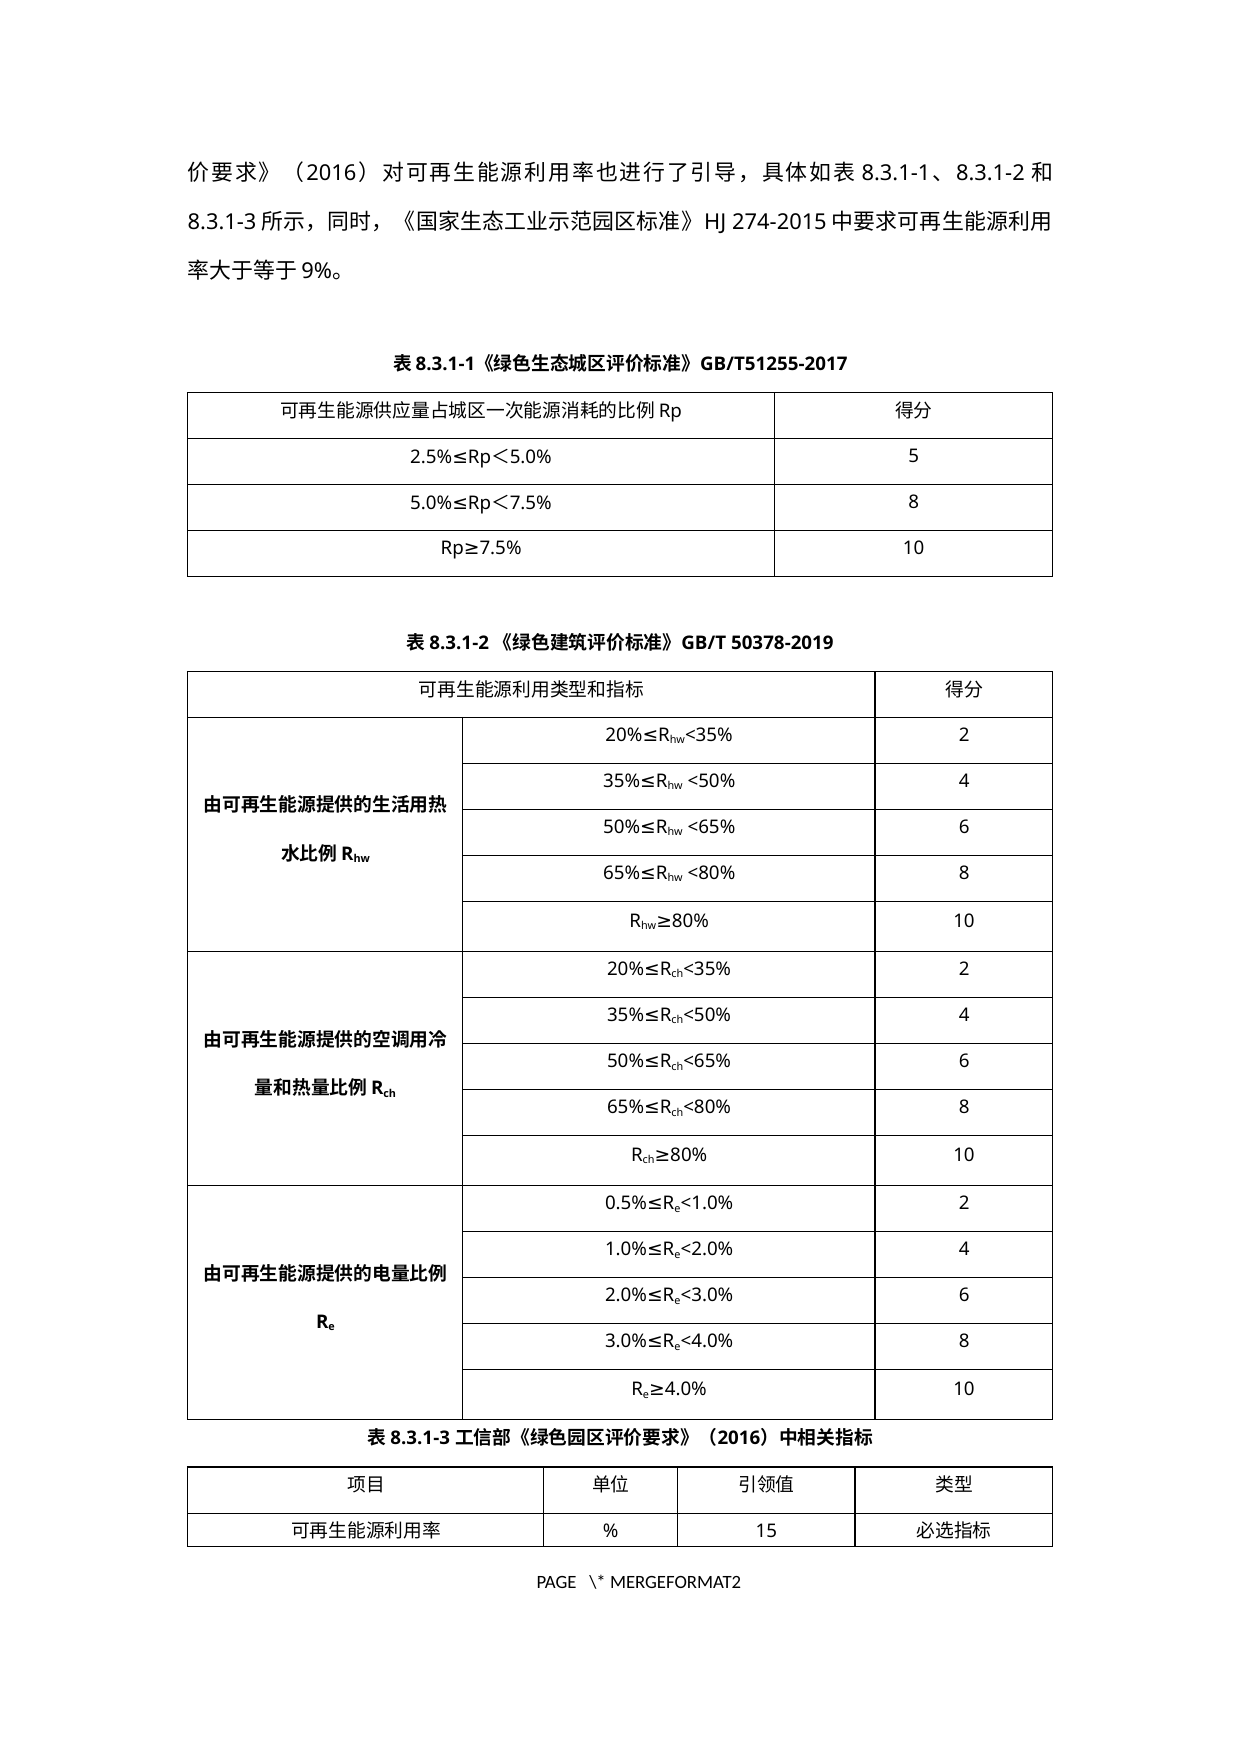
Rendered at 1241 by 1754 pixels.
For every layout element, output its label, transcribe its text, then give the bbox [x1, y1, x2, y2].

table_cell 65%≤Rch<80% [463, 1090, 874, 1135]
table_cell 2 [876, 1186, 1052, 1231]
table_header 可再生能源供应量占城区一次能源消耗的比例Rp [188, 393, 774, 438]
table_cell Rch≥80% [463, 1136, 874, 1185]
table_cell 50%≤Rhw <65% [463, 810, 874, 855]
table_cell 必选指标 [856, 1514, 1052, 1546]
table_cell Rp≥7.5% [188, 531, 774, 576]
table_cell 4 [876, 1232, 1052, 1277]
table_cell 10 [876, 902, 1052, 951]
table_cell 8 [876, 1090, 1052, 1135]
text 表8.3.1-1《绿色生态城区评价标准》GB/T51255-2017 [187, 346, 1053, 378]
table_header 单位 [544, 1468, 677, 1512]
table_cell Re≥4.0% [463, 1370, 874, 1419]
text 表8.3.1-3 工信部《绿色园区评价要求》（2016）中相关指标 [187, 1420, 1053, 1453]
table_cell 65%≤Rhw <80% [463, 856, 874, 901]
table_header 引领值 [678, 1468, 854, 1512]
table_cell 10 [775, 531, 1052, 576]
table_cell 5 [775, 439, 1052, 484]
table_cell 20%≤Rhw<35% [463, 718, 874, 763]
table_cell 1.0%≤Re<2.0% [463, 1232, 874, 1277]
table_cell 2 [876, 718, 1052, 763]
table_cell 10 [876, 1370, 1052, 1419]
table_cell 4 [876, 998, 1052, 1043]
table_header 得分 [876, 672, 1052, 717]
table_cell 5.0%≤Rp＜7.5% [188, 485, 774, 530]
table_cell 10 [876, 1136, 1052, 1185]
table_header 类型 [856, 1468, 1052, 1512]
table_header 得分 [775, 393, 1052, 438]
table_cell 0.5%≤Re<1.0% [463, 1186, 874, 1231]
table_cell 35%≤Rch<50% [463, 998, 874, 1043]
table_cell 由可再生能源提供的空调用冷量和热量比例Rch [188, 952, 462, 1185]
table_cell 4 [876, 764, 1052, 809]
table_cell 50%≤Rch<65% [463, 1044, 874, 1089]
table_cell 2 [876, 952, 1052, 997]
table_cell % [544, 1514, 677, 1546]
table_cell 6 [876, 810, 1052, 855]
table_cell 由可再生能源提供的电量比例Re [188, 1186, 462, 1419]
table_cell 35%≤Rhw <50% [463, 764, 874, 809]
table_cell 由可再生能源提供的生活用热水比例Rhw [188, 718, 462, 951]
table_cell 20%≤Rch<35% [463, 952, 874, 997]
table_header 项目 [188, 1468, 543, 1512]
table_cell 2.5%≤Rp＜5.0% [188, 439, 774, 484]
table_header 可再生能源利用类型和指标 [188, 672, 874, 717]
table_cell 3.0%≤Re<4.0% [463, 1324, 874, 1369]
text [187, 155, 1053, 285]
table_cell 8 [876, 856, 1052, 901]
table_cell 15 [678, 1514, 854, 1546]
table_cell 6 [876, 1044, 1052, 1089]
text 表8.3.1-2 《绿色建筑评价标准》GB/T 50378-2019 [187, 625, 1053, 657]
table_cell 8 [775, 485, 1052, 530]
table_cell 2.0%≤Re<3.0% [463, 1278, 874, 1323]
table_cell 6 [876, 1278, 1052, 1323]
table_cell 可再生能源利用率 [188, 1514, 543, 1546]
table_cell 8 [876, 1324, 1052, 1369]
table_cell Rhw≥80% [463, 902, 874, 951]
